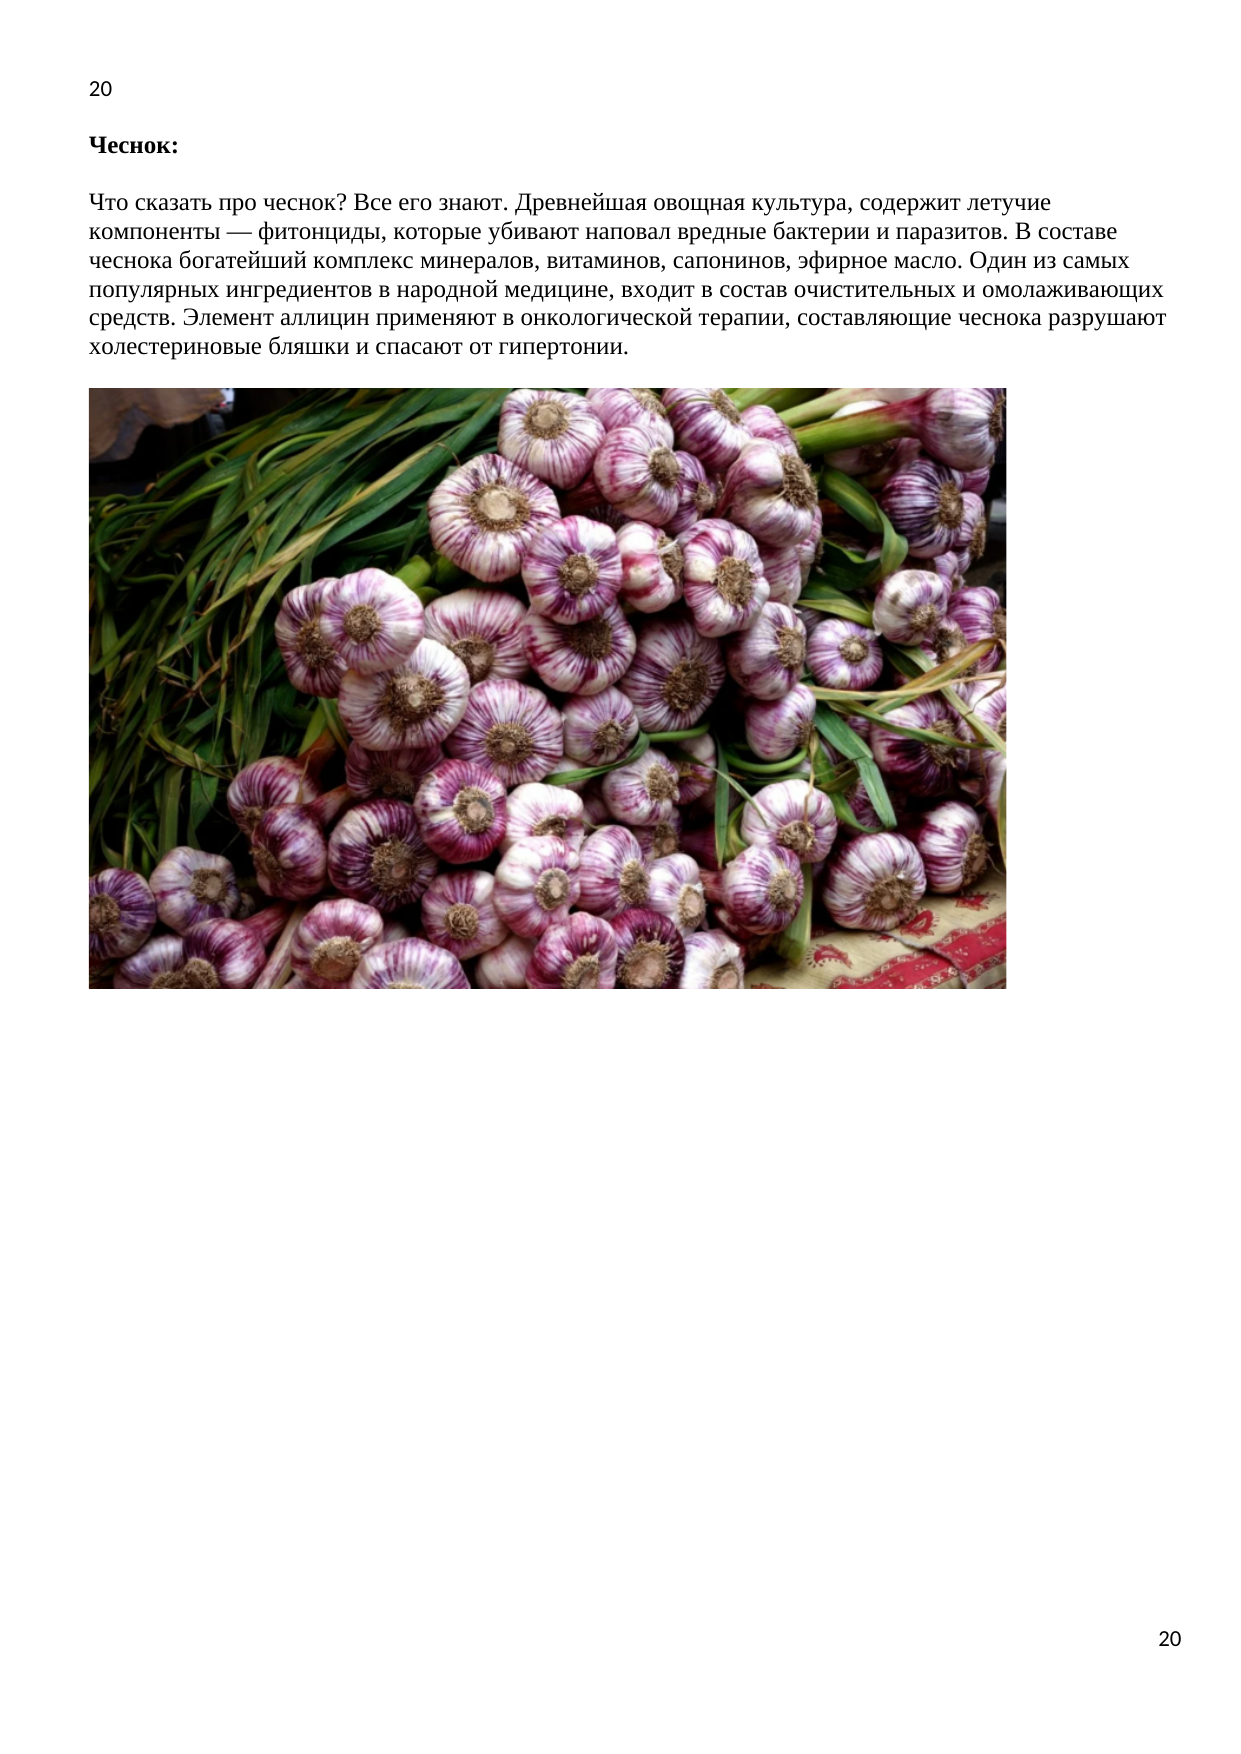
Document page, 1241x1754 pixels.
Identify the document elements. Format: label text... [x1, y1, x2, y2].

text Чеснок: [89, 130, 1181, 159]
picture [88, 388, 1007, 989]
text Что сказать про чеснок? Все его знают. Древнейшая овощная культура, содержит летучие компоненты — фитонциды, которые убивают наповал вредные бактерии и паразитов. В составе чеснока богатейший комплекс минералов, витаминов, сапонинов, эфирное масло. Один из самых популярных ингредиентов в народной медицине, входит в состав очистительных и омолаживающих средств. Элемент аллицин применяют в онкологической терапии, составляющие чеснока разрушают холестериновые бляшки и спасают от гипертонии. [89, 187, 1181, 360]
